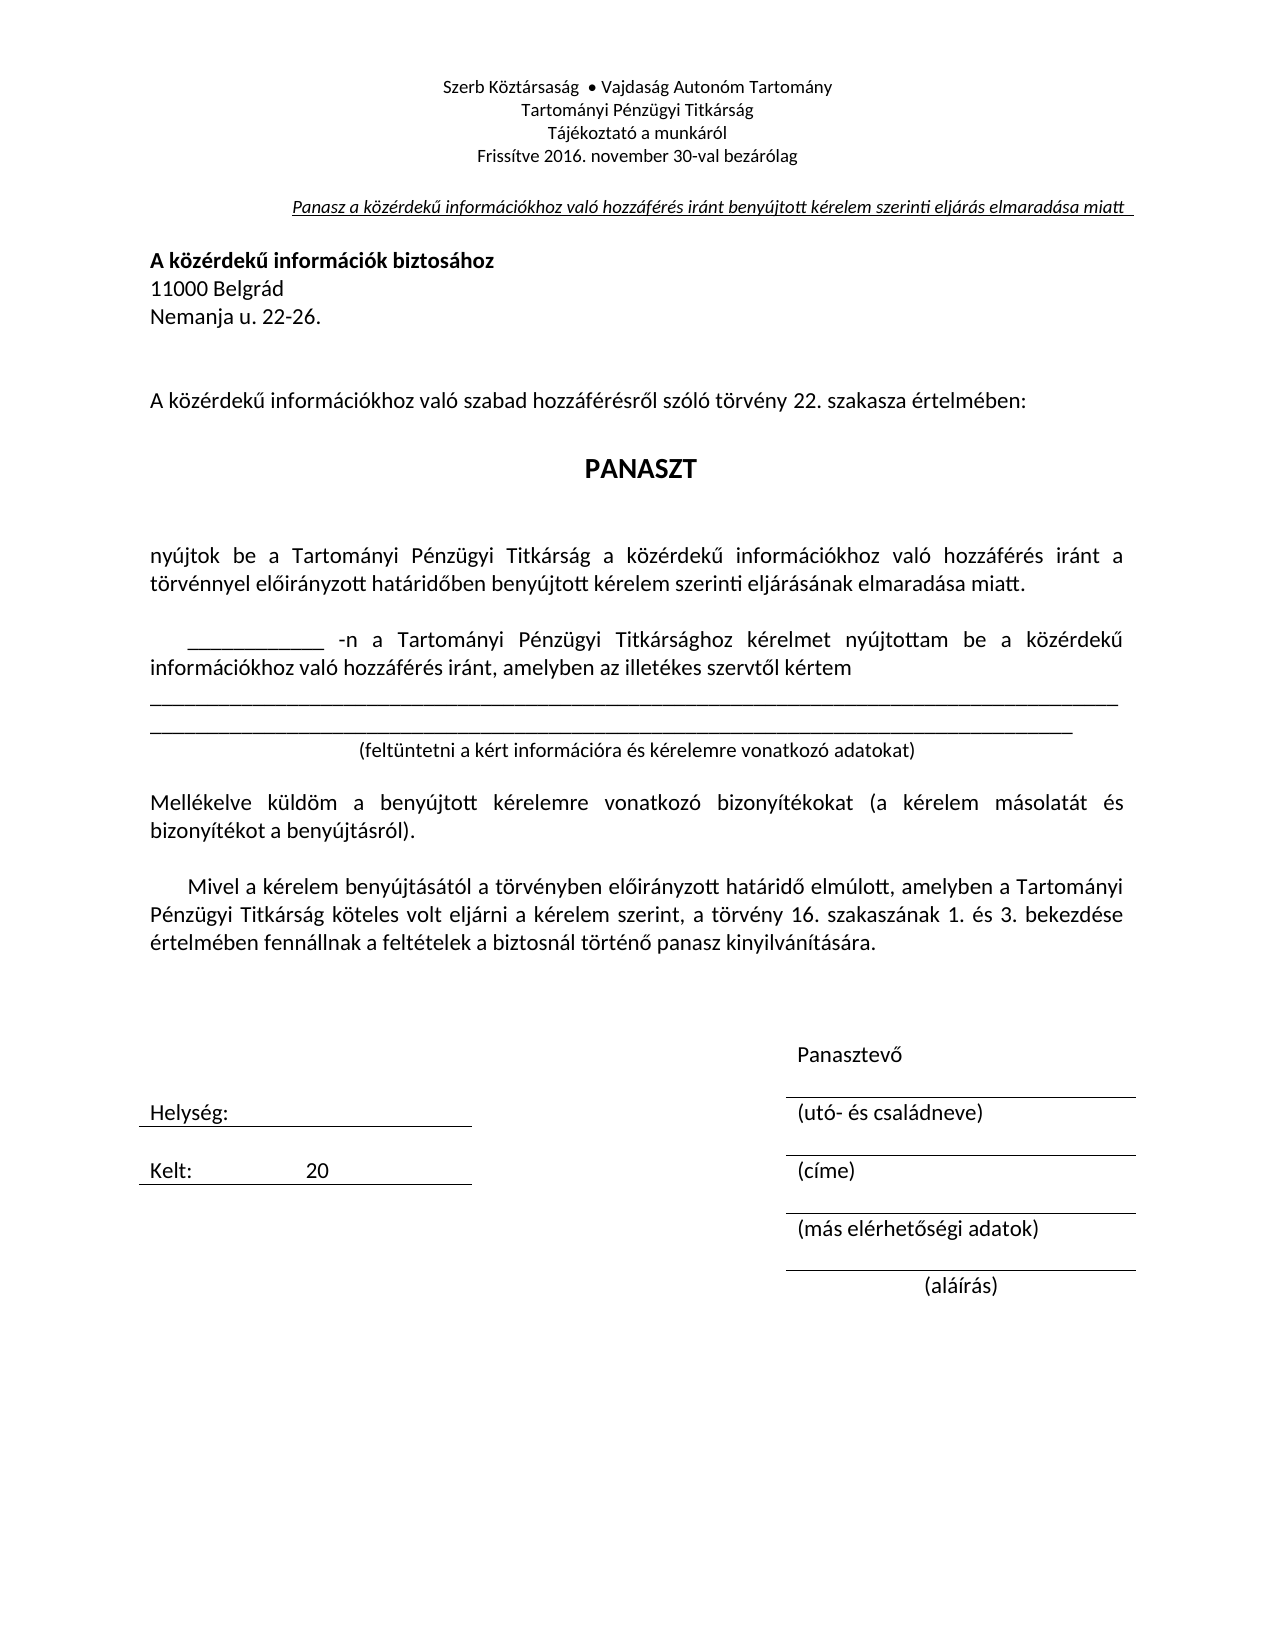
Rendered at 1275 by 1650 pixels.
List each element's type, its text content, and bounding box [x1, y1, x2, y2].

text Mivel a kérelem benyújtásától a törvényben előirányzott határidő elmúlott, amelyben a Tartományi Pénzügyi Titkárság köteles volt eljárni a kérelem szerint, a törvény 16. szakaszának 1. és 3. bekezdése értelmében fennállnak a feltételek a biztosnál történő panasz kinyilvánítására. [150, 872, 1125, 957]
text Mellékelve küldöm a benyújtott kérelemre vonatkozó bizonyítékokat (a kérelem másolatát és bizonyítékot a benyújtásról). [150, 788, 1125, 844]
text Panasz a közérdekű információkhoz való hozzáférés iránt benyújtott kérelem szerinti eljárás elmaradása miatt [150, 195, 1125, 218]
text PANASZT [150, 450, 1125, 485]
text 11000 Belgrád [150, 274, 1125, 302]
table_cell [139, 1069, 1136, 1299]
text A közérdekű információk biztosához [150, 246, 1125, 274]
text (feltüntetni a kért információra és kérelemre vonatkozó adatokat) [150, 738, 1125, 763]
text ______________________________________________________________________________________________________________________________________________________________________ [150, 682, 1125, 738]
text Nemanja u. 22-26. [150, 302, 1125, 330]
text ____________ -n a Tartományi Pénzügyi Titkársághoz kérelmet nyújtottam be a közérdekű információkhoz való hozzáférés iránt, amelyben az illetékes szervtől kértem [150, 626, 1125, 682]
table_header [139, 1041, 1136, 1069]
text A közérdekű információkhoz való szabad hozzáférésről szóló törvény 22. szakasza értelmében: [150, 386, 1125, 414]
text nyújtok be a Tartományi Pénzügyi Titkárság a közérdekű információkhoz való hozzáférés iránt a törvénnyel előirányzott határidőben benyújtott kérelem szerinti eljárásának elmaradása miatt. [150, 541, 1125, 597]
